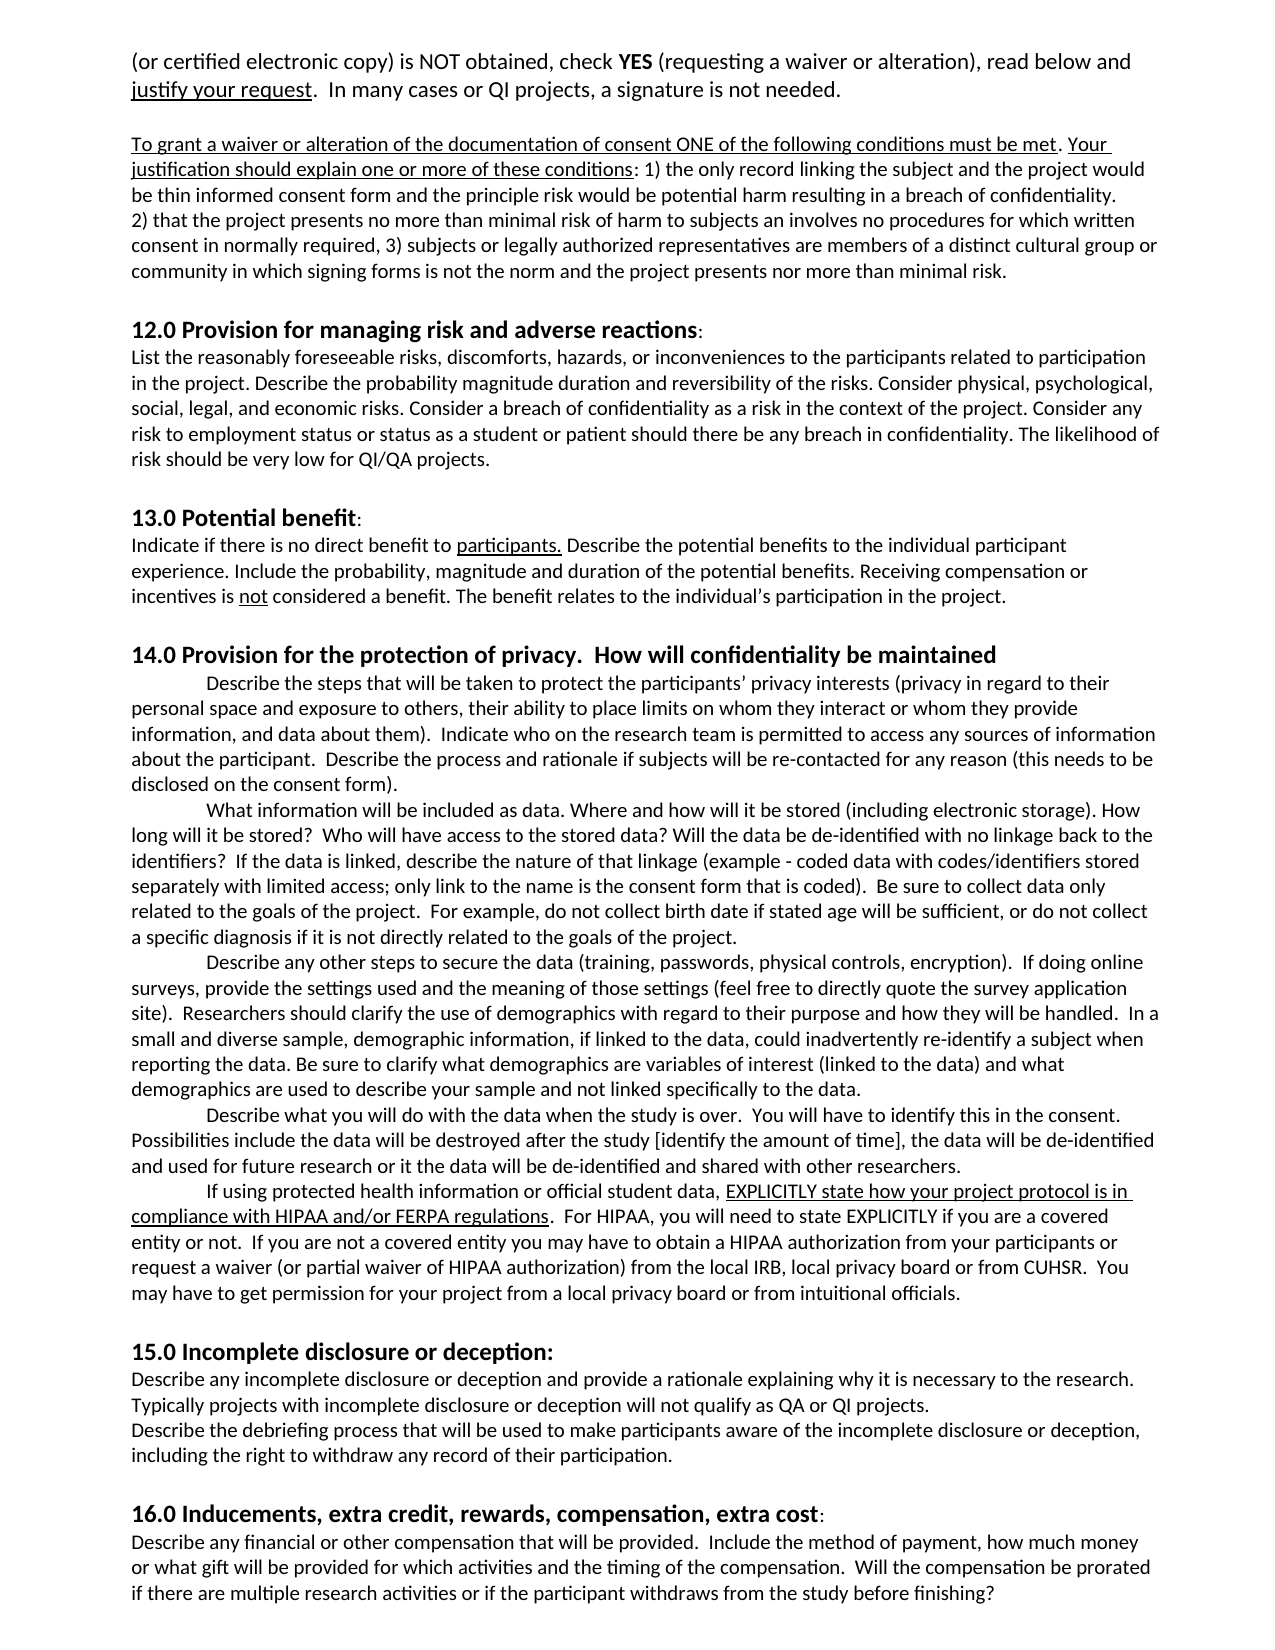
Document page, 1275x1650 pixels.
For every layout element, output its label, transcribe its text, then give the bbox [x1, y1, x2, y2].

text To grant a waiver or alteration of the documentation of consent ONE of the following conditions must be met. Your justification should explain one or more of these conditions: 1) the only record linking the subject and the project would be thin informed consent form and the principle risk would be potential harm resulting in a breach of confidentiality. [131, 131, 1162, 207]
text Describe the steps that will be taken to protect the participants’ privacy interests (privacy in regard to their personal space and exposure to others, their ability to place limits on whom they interact or whom they provide information, and data about them). Indicate who on the research team is permitted to access any sources of information about the participant. Describe the process and rationale if subjects will be re-contacted for any reason (this needs to be disclosed on the consent form). [131, 670, 1162, 797]
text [131, 47, 1162, 103]
text Indicate if there is no direct benefit to participants. Describe the potential benefits to the individual participant experience. Include the probability, magnitude and duration of the potential benefits. Receiving compensation or incentives is not considered a benefit. The benefit relates to the individual’s participation in the project. [131, 533, 1162, 609]
text Describe any other steps to secure the data (training, passwords, physical controls, encryption). If doing online surveys, provide the settings used and the meaning of those settings (feel free to directly quote the survey application site). Researchers should clarify the use of demographics with regard to their purpose and how they will be handled. In a small and diverse sample, demographic information, if linked to the data, could inadvertently re-identify a subject when reporting the data. Be sure to clarify what demographics are variables of interest (linked to the data) and what demographics are used to describe your sample and not linked specifically to the data. [131, 949, 1162, 1102]
text List the reasonably foreseeable risks, discomforts, hazards, or inconveniences to the participants related to participation in the project. Describe the probability magnitude duration and reversibility of the risks. Consider physical, psychological, social, legal, and economic risks. Consider a breach of confidentiality as a risk in the context of the project. Consider any risk to employment status or status as a student or patient should there be any breach in confidentiality. The likelihood of risk should be very low for QI/QA projects. [131, 344, 1162, 472]
text 12.0 Provision for managing risk and adverse reactions: [131, 314, 1162, 344]
text Describe any financial or other compensation that will be provided. Include the method of payment, how much money or what gift will be provided for which activities and the timing of the compensation. Will the compensation be prorated if there are multiple research activities or if the participant withdraws from the study before finishing? [131, 1529, 1162, 1605]
text If using protected health information or official student data, EXPLICITLY state how your project protocol is in compliance with HIPAA and/or FERPA regulations. For HIPAA, you will need to state EXPLICITLY if you are a covered entity or not. If you are not a covered entity you may have to obtain a HIPAA authorization from your participants or request a waiver (or partial waiver of HIPAA authorization) from the local IRB, local privacy board or from CUHSR. You may have to get permission for your project from a local privacy board or from intuitional officials. [131, 1178, 1162, 1305]
text Describe any incomplete disclosure or deception and provide a rationale explaining why it is necessary to the research. Typically projects with incomplete disclosure or deception will not qualify as QA or QI projects. [131, 1366, 1162, 1417]
text What information will be included as data. Where and how will it be stored (including electronic storage). How long will it be stored? Who will have access to the stored data? Will the data be de-identified with no linkage back to the identifiers? If the data is linked, describe the nature of that linkage (example - coded data with codes/identifiers stored separately with limited access; only link to the name is the consent form that is coded). Be sure to collect data only related to the goals of the project. For example, do not collect birth date if stated age will be sufficient, or do not collect a specific diagnosis if it is not directly related to the goals of the project. [131, 797, 1162, 949]
text Describe what you will do with the data when the study is over. You will have to identify this in the consent. Possibilities include the data will be destroyed after the study [identify the amount of time], the data will be de-identified and used for future research or it the data will be de-identified and shared with other researchers. [131, 1102, 1162, 1178]
text 16.0 Inducements, extra credit, rewards, compensation, extra cost: [131, 1498, 1162, 1529]
text Describe the debriefing process that will be used to make participants aware of the incomplete disclosure or deception, including the right to withdraw any record of their participation. [131, 1417, 1162, 1468]
text 14.0 Provision for the protection of privacy. How will confidentiality be maintained [131, 639, 1162, 670]
text 13.0 Potential benefit: [131, 502, 1162, 533]
text 2) that the project presents no more than minimal risk of harm to subjects an involves no procedures for which written consent in normally required, 3) subjects or legally authorized representatives are members of a distinct cultural group or community in which signing forms is not the norm and the project presents nor more than minimal risk. [131, 207, 1162, 283]
text 15.0 Incomplete disclosure or deception: [131, 1336, 1162, 1366]
